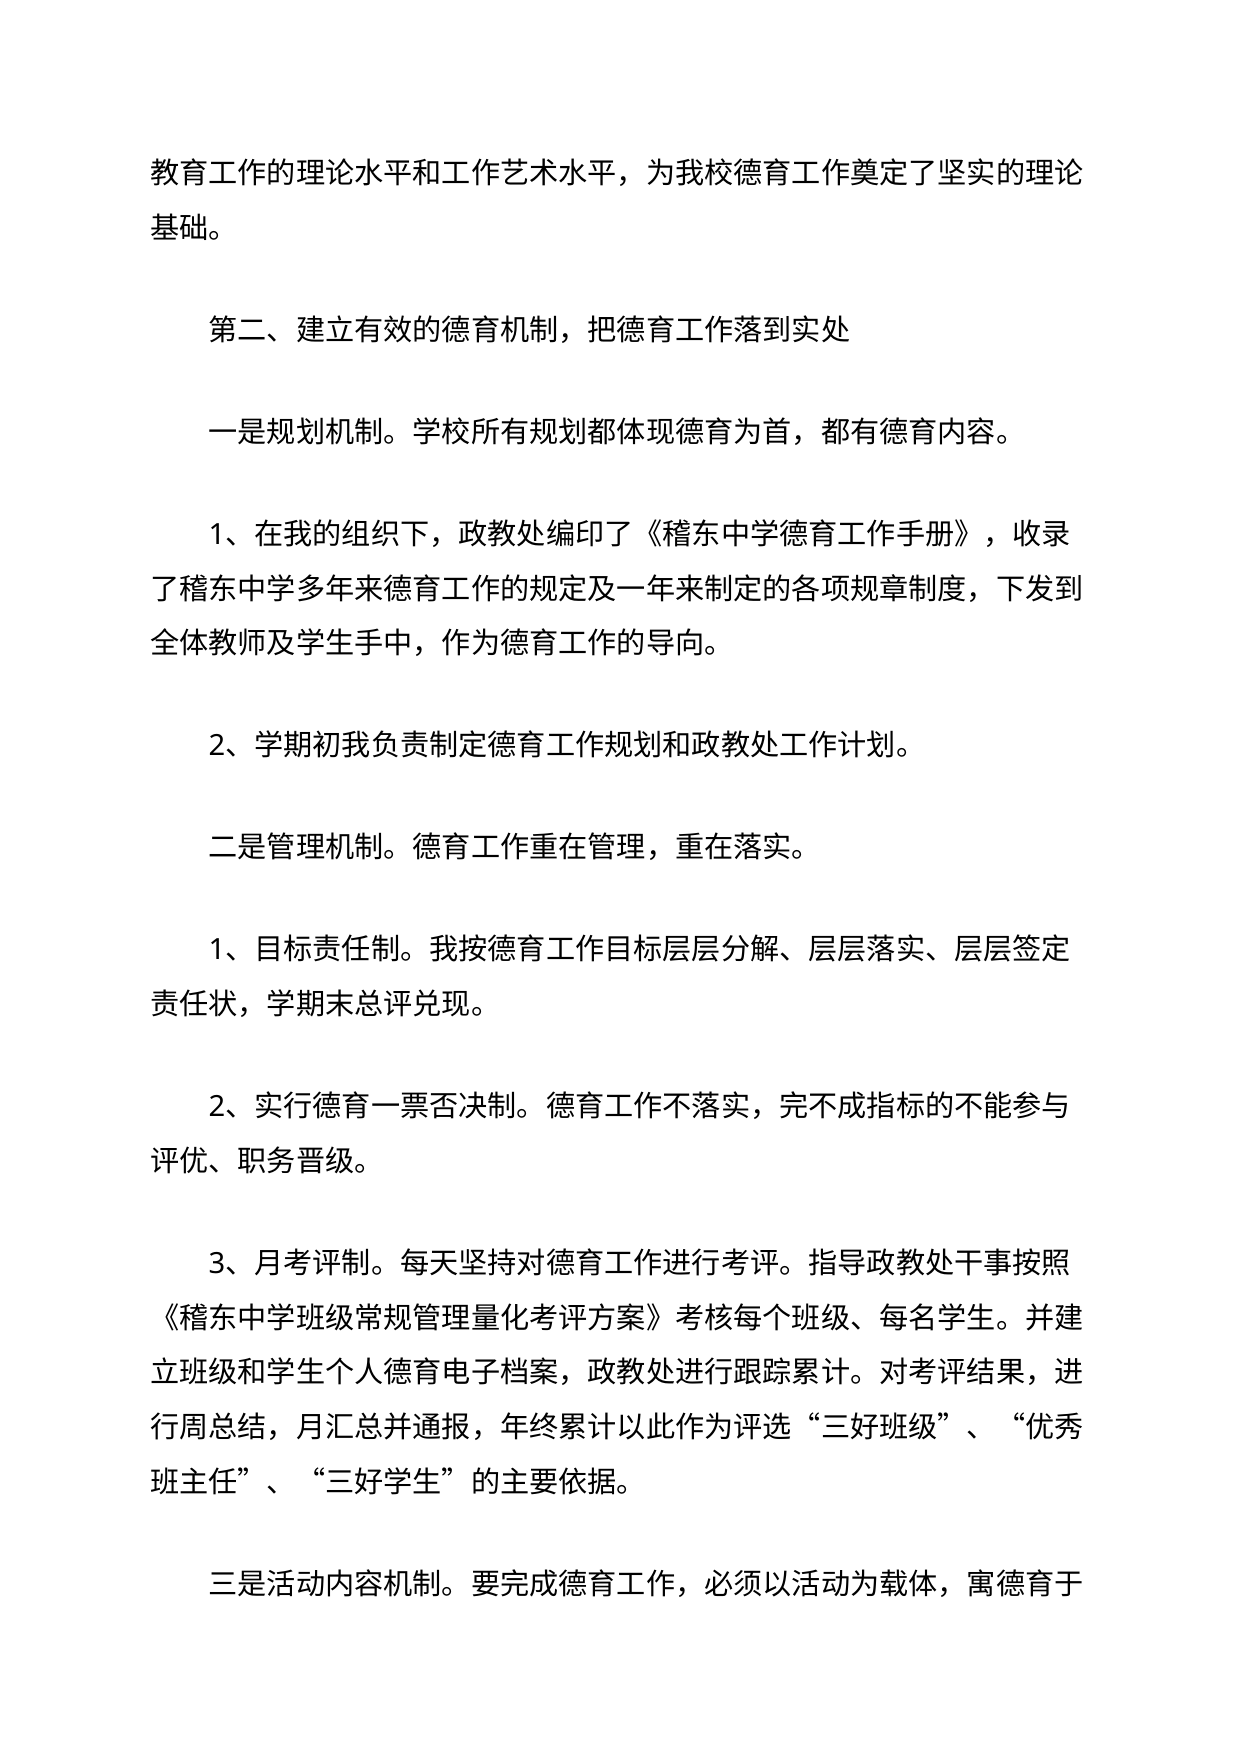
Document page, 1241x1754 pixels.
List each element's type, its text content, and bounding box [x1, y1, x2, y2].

text 1、目标责任制。我按德育工作目标层层分解、层层落实、层层签定责任状，学期末总评兑现。 [150, 926, 1090, 1023]
text 二是管理机制。德育工作重在管理，重在落实。 [150, 824, 1090, 866]
text 第二、建立有效的德育机制，把德育工作落到实处 [150, 307, 1090, 349]
text 3、月考评制。每天坚持对德育工作进行考评。指导政教处干事按照《稽东中学班级常规管理量化考评方案》考核每个班级、每名学生。并建立班级和学生个人德育电子档案，政教处进行跟踪累计。对考评结果，进行周总结，月汇总并通报，年终累计以此作为评选“三好班级”、“优秀班主任”、“三好学生”的主要依据。 [150, 1239, 1090, 1501]
text 1、在我的组织下，政教处编印了《稽东中学德育工作手册》，收录了稽东中学多年来德育工作的规定及一年来制定的各项规章制度，下发到全体教师及学生手中，作为德育工作的导向。 [150, 510, 1090, 662]
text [150, 1561, 1090, 1603]
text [150, 150, 1090, 247]
text 2、学期初我负责制定德育工作规划和政教处工作计划。 [150, 722, 1090, 764]
text 2、实行德育一票否决制。德育工作不落实，完不成指标的不能参与评优、职务晋级。 [150, 1082, 1090, 1180]
text 一是规划机制。学校所有规划都体现德育为首，都有德育内容。 [150, 408, 1090, 451]
